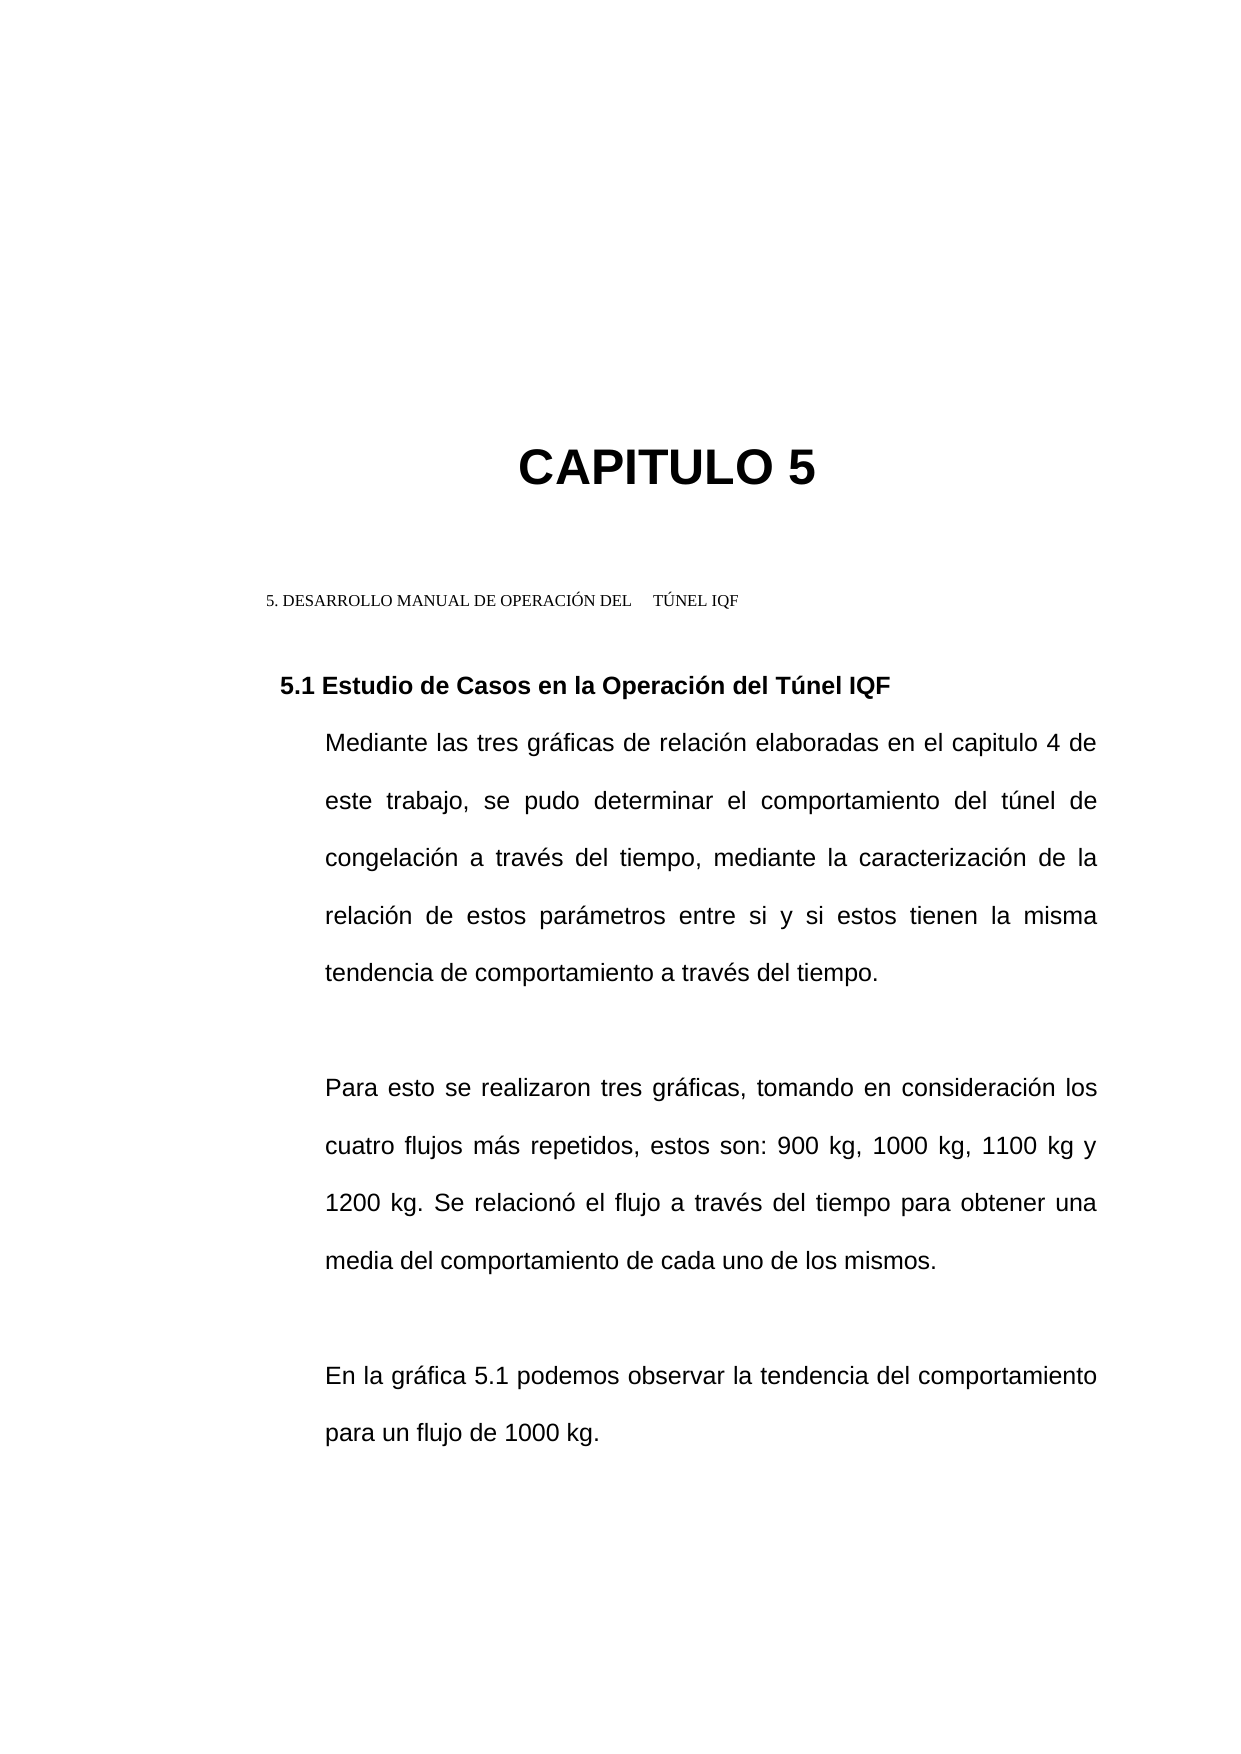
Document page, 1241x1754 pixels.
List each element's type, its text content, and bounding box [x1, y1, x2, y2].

text Mediante las tres gráficas de relación elaboradas en el capitulo 4 de este trabajo, se pudo determinar el comportamiento del túnel de congelación a través del tiempo, mediante la caracterización de la relación de estos parámetros entre si y si estos tienen la misma tendencia de comportamiento a través del tiempo. [325, 728, 1098, 987]
text CAPITULO 5 [236, 437, 1098, 495]
text Para esto se realizaron tres gráficas, tomando en consideración los cuatro flujos más repetidos, estos son: 900 kg, 1000 kg, 1100 kg y 1200 kg. Se relacionó el flujo a través del tiempo para obtener una media del comportamiento de cada uno de los mismos. [325, 1073, 1098, 1274]
text 5. DESARROLLO MANUAL DE OPERACIÓN DEL TÚNEL IQF [266, 591, 1098, 610]
text 5.1 Estudio de Casos en la Operación del Túnel IQF [280, 671, 1098, 699]
text En la gráfica 5.1 podemos observar la tendencia del comportamiento para un flujo de 1000 kg. [325, 1361, 1098, 1447]
